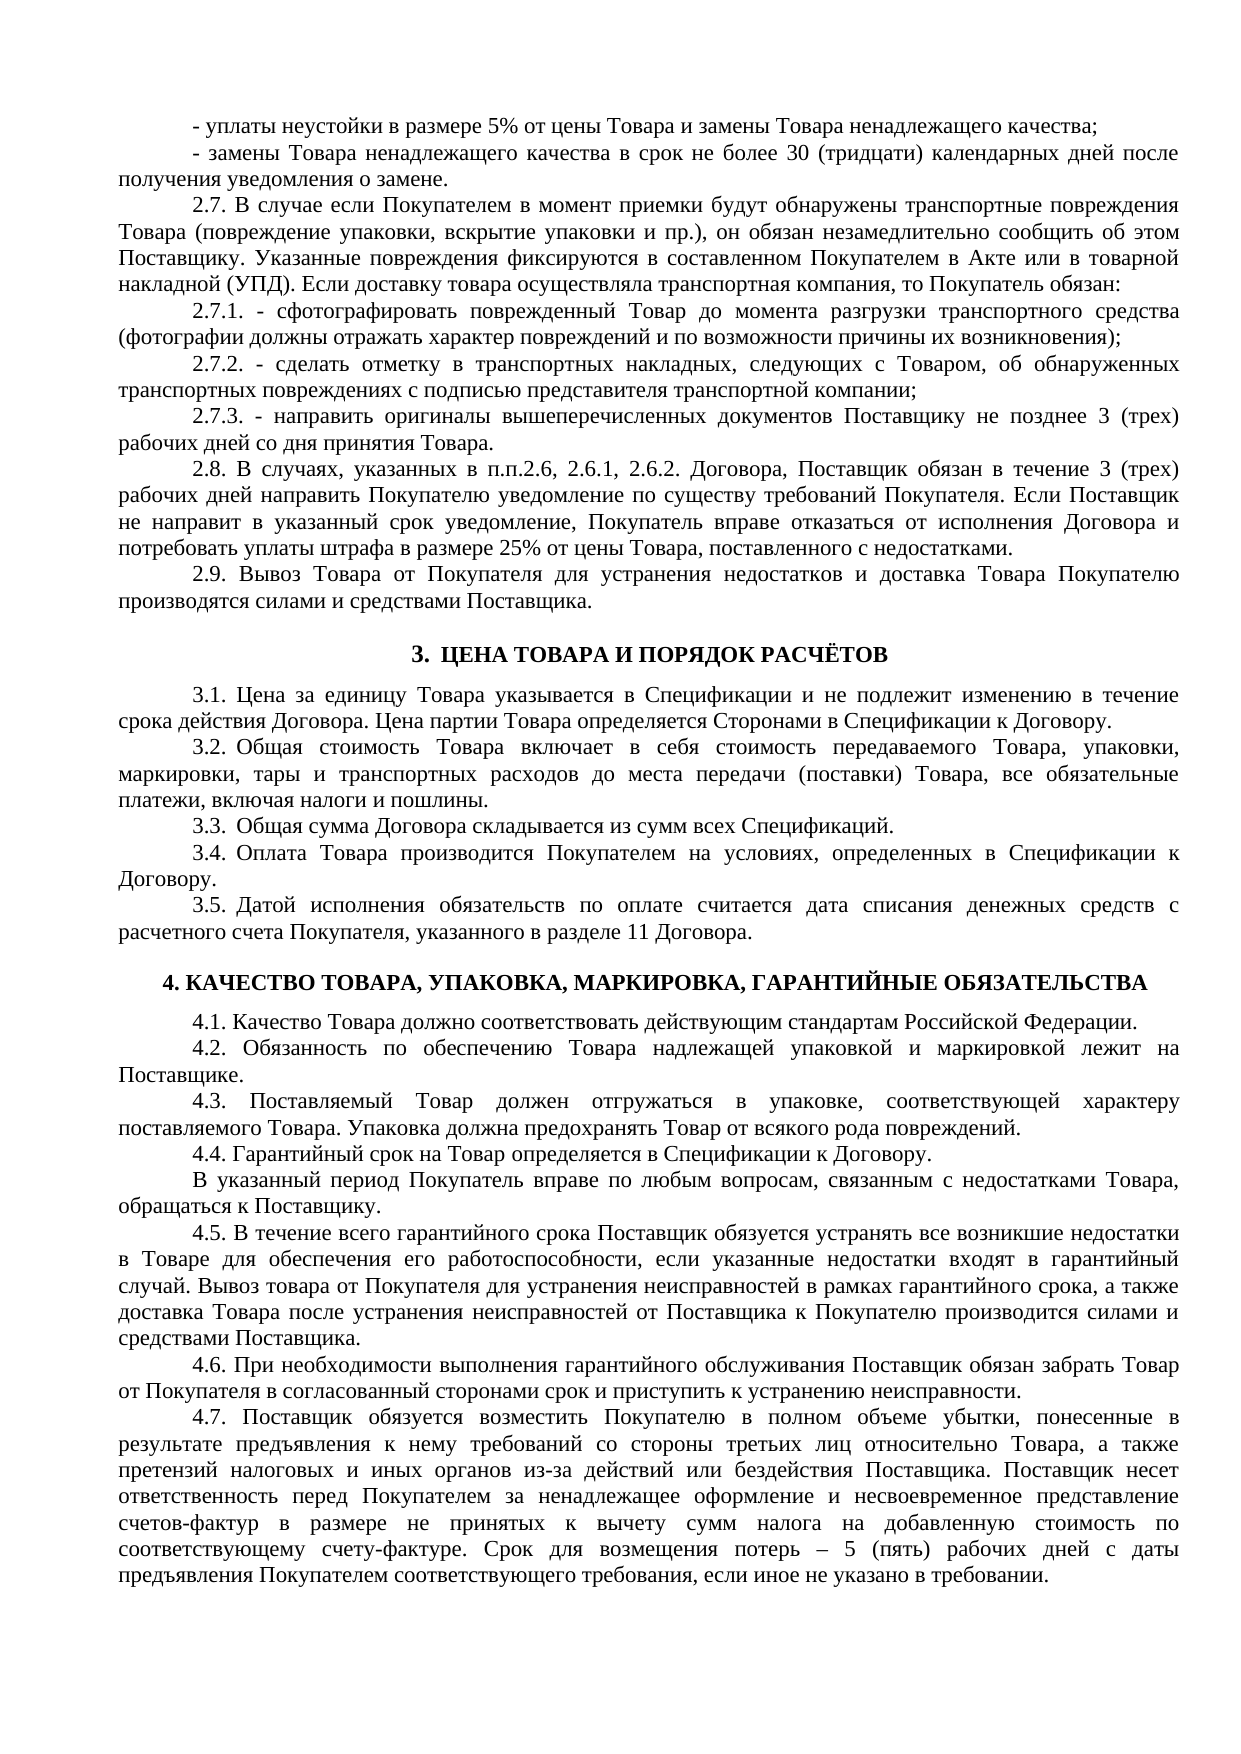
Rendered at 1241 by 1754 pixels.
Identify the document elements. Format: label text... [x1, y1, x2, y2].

list 2.9. Вывоз Товара от Покупателя для устранения недостатков и доставка Товара Покупателю производятся силами и средствами Поставщика. [118, 560, 1181, 613]
list Датой исполнения обязательств по оплате считается дата списания денежных средств с расчетного счета Покупателя, указанного в разделе 11 Договора. [118, 892, 1181, 944]
text В указанный период Покупатель вправе по любым вопросам, связанным с недостатками Товара, обращаться к Поставщику. [118, 1166, 1181, 1219]
list Общая сумма Договора складывается из сумм всех Спецификаций. [118, 812, 1181, 839]
list ЦЕНА ТОВАРА И ПОРЯДОК РАСЧЁТОВ [118, 639, 1181, 668]
list - замены Товара ненадлежащего качества в срок не более 30 (тридцати) календарных дней после получения уведомления о замене. [118, 139, 1181, 191]
list 4. КАЧЕСТВО ТОВАРА, УПАКОВКА, МАРКИРОВКА, ГАРАНТИЙНЫЕ ОБЯЗАТЕЛЬСТВА [156, 969, 1181, 996]
list 2.7.1. - сфотографировать поврежденный Товар до момента разгрузки транспортного средства (фотографии должны отражать характер повреждений и по возможности причины их возникновения); [118, 297, 1181, 349]
text 2.7.2. - сделать отметку в транспортных накладных, следующих с Товаром, об обнаруженных транспортных повреждениях с подписью представителя транспортной компании; [118, 349, 1181, 402]
list Оплата Товара производится Покупателем на условиях, определенных в Спецификации к Договору. [118, 839, 1181, 892]
list - уплаты неустойки в размере 5% от цены Товара и замены Товара ненадлежащего качества; [177, 112, 1181, 139]
text 4.2. Обязанность по обеспечению Товара надлежащей упаковкой и маркировкой лежит на Поставщике. [118, 1034, 1181, 1087]
list Цена за единицу Товара указывается в Спецификации и не подлежит изменению в течение срока действия Договора. Цена партии Товара определяется Сторонами в Спецификации к Договору. [118, 681, 1181, 733]
text 4.3. Поставляемый Товар должен отгружаться в упаковке, соответствующей характеру поставляемого Товара. Упаковка должна предохранять Товар от всякого рода повреждений. [118, 1087, 1181, 1140]
text 2.7. В случае если Покупателем в момент приемки будут обнаружены транспортные повреждения Товара (повреждение упаковки, вскрытие упаковки и пр.), он обязан незамедлительно сообщить об этом Поставщику. Указанные повреждения фиксируются в составленном Покупателем в Акте или в товарной накладной (УПД). Если доставку товара осуществляла транспортная компания, то Покупатель обязан: [118, 191, 1181, 297]
text 4.4. Гарантийный срок на Товар определяется в Спецификации к Договору. [192, 1140, 1181, 1166]
list 2.8. В случаях, указанных в п.п.2.6, 2.6.1, 2.6.2. Договора, Поставщик обязан в течение 3 (трех) рабочих дней направить Покупателю уведомление по существу требований Покупателя. Если Поставщик не направит в указанный срок уведомление, Покупатель вправе отказаться от исполнения Договора и потребовать уплаты штрафа в размере 25% от цены Товара, поставленного с недостатками. [118, 455, 1181, 560]
text 4.7. Поставщик обязуется возместить Покупателю в полном объеме убытки, понесенные в результате предъявления к нему требований со стороны третьих лиц относительно Товара, а также претензий налоговых и иных органов из-за действий или бездействия Поставщика. Поставщик несет ответственность перед Покупателем за ненадлежащее оформление и несвоевременное представление счетов-фактур в размере не принятых к вычету сумм налога на добавленную стоимость по соответствующему счету-фактуре. Срок для возмещения потерь – 5 (пять) рабочих дней с даты предъявления Покупателем соответствующего требования, если иное не указано в требовании. [118, 1403, 1181, 1588]
text 4.5. В течение всего гарантийного срока Поставщик обязуется устранять все возникшие недостатки в Товаре для обеспечения его работоспособности, если указанные недостатки входят в гарантийный случай. Вывоз товара от Покупателя для устранения неисправностей в рамках гарантийного срока, а также доставка Товара после устранения неисправностей от Поставщика к Покупателю производится силами и средствами Поставщика. [118, 1219, 1181, 1351]
list Общая стоимость Товара включает в себя стоимость передаваемого Товара, упаковки, маркировки, тары и транспортных расходов до места передачи (поставки) Товара, все обязательные платежи, включая налоги и пошлины. [118, 733, 1181, 812]
list 2.7.3. - направить оригиналы вышеперечисленных документов Поставщику не позднее 3 (трех) рабочих дней со дня принятия Товара. [118, 402, 1181, 455]
text 4.1. Качество Товара должно соответствовать действующим стандартам Российской Федерации. [118, 1008, 1181, 1034]
text 4.6. При необходимости выполнения гарантийного обслуживания Поставщик обязан забрать Товар от Покупателя в согласованный сторонами срок и приступить к устранению неисправности. [118, 1351, 1181, 1403]
